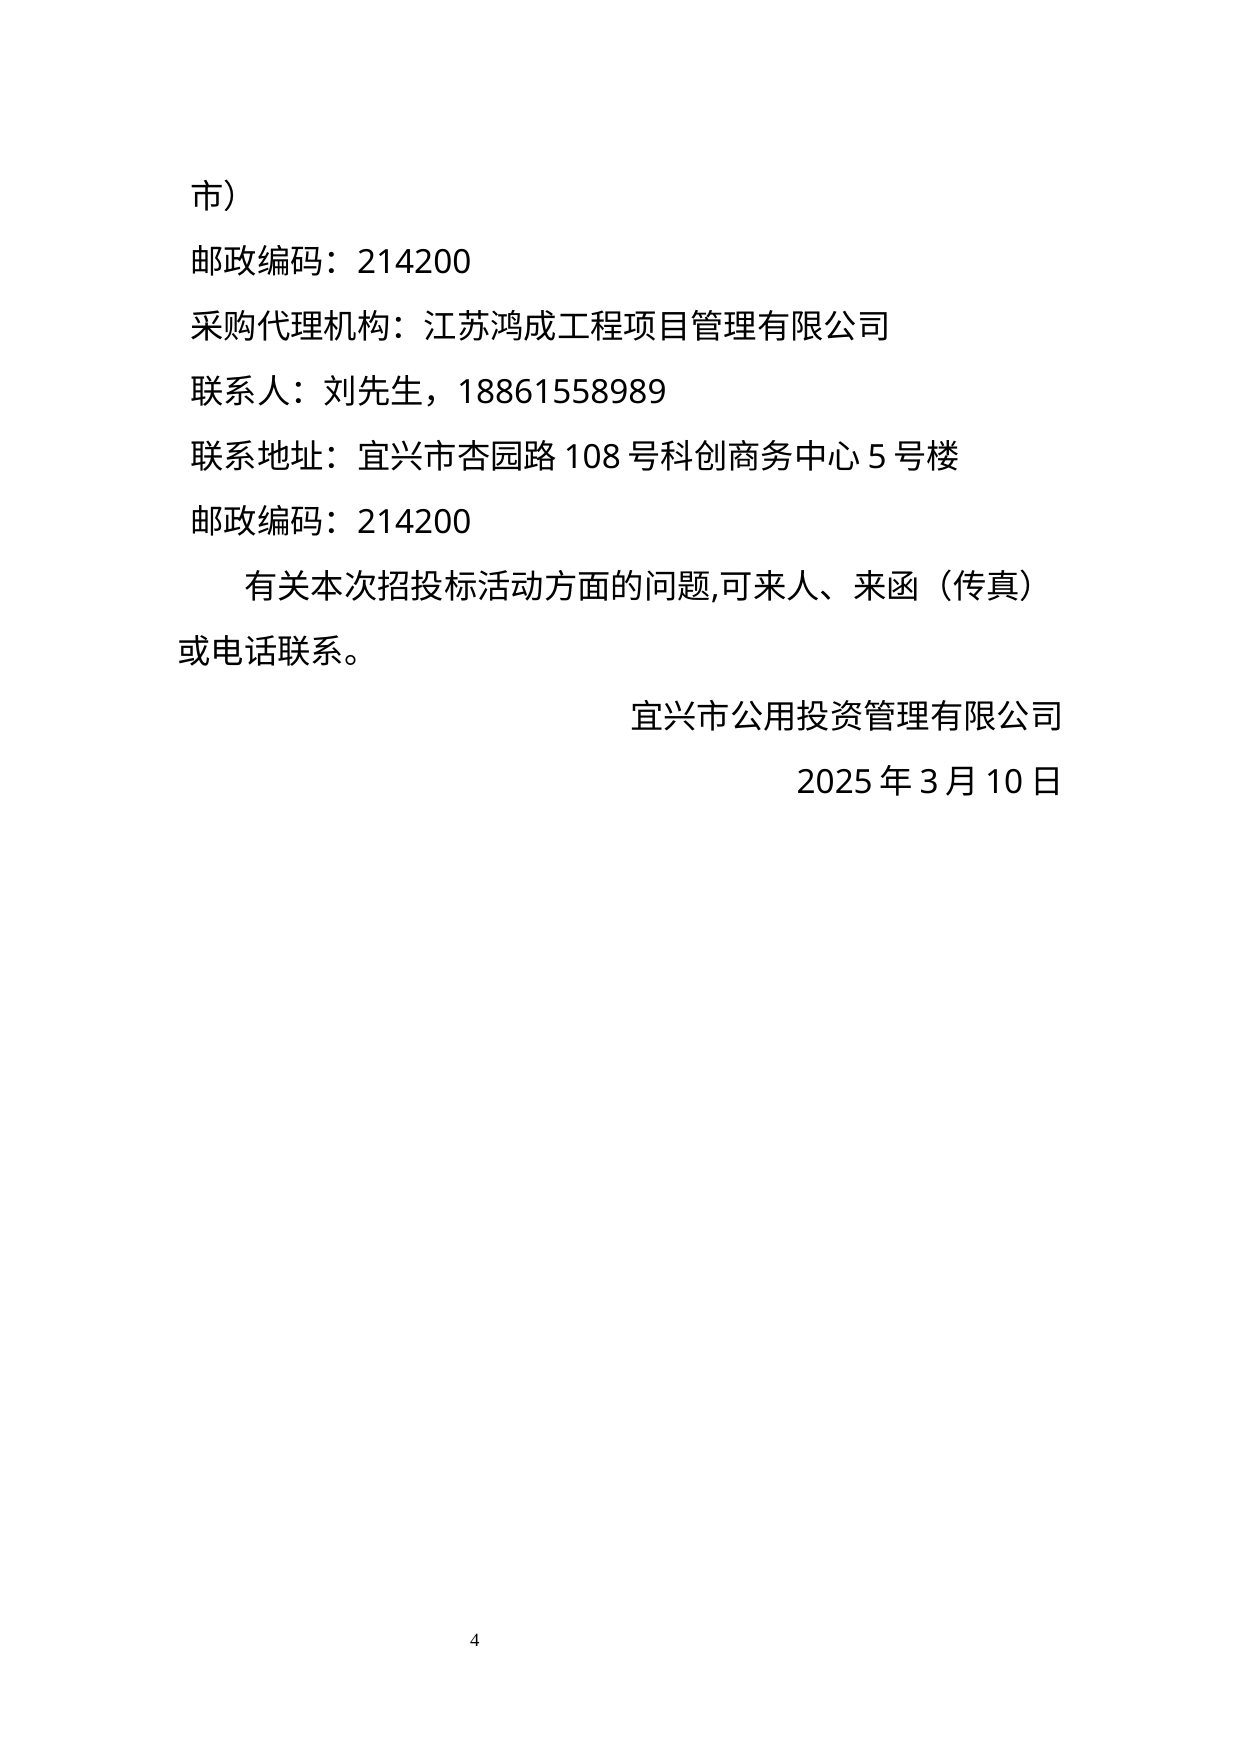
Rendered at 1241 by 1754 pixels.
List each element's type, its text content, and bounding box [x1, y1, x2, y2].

text 宜兴市公用投资管理有限公司 [177, 682, 1063, 747]
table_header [178, 162, 1062, 292]
text 有关本次招投标活动方面的问题,可来人、来函（传真）或电话联系。 [177, 552, 1063, 682]
text 2025年3月10日 [177, 747, 1063, 812]
table_cell 采购代理机构：江苏鸿成工程项目管理有限公司 联系人：刘先生，18861558989 联系地址：宜兴市杏园路108号科创商务中心5号楼 邮政编码：214200 [178, 292, 1062, 552]
